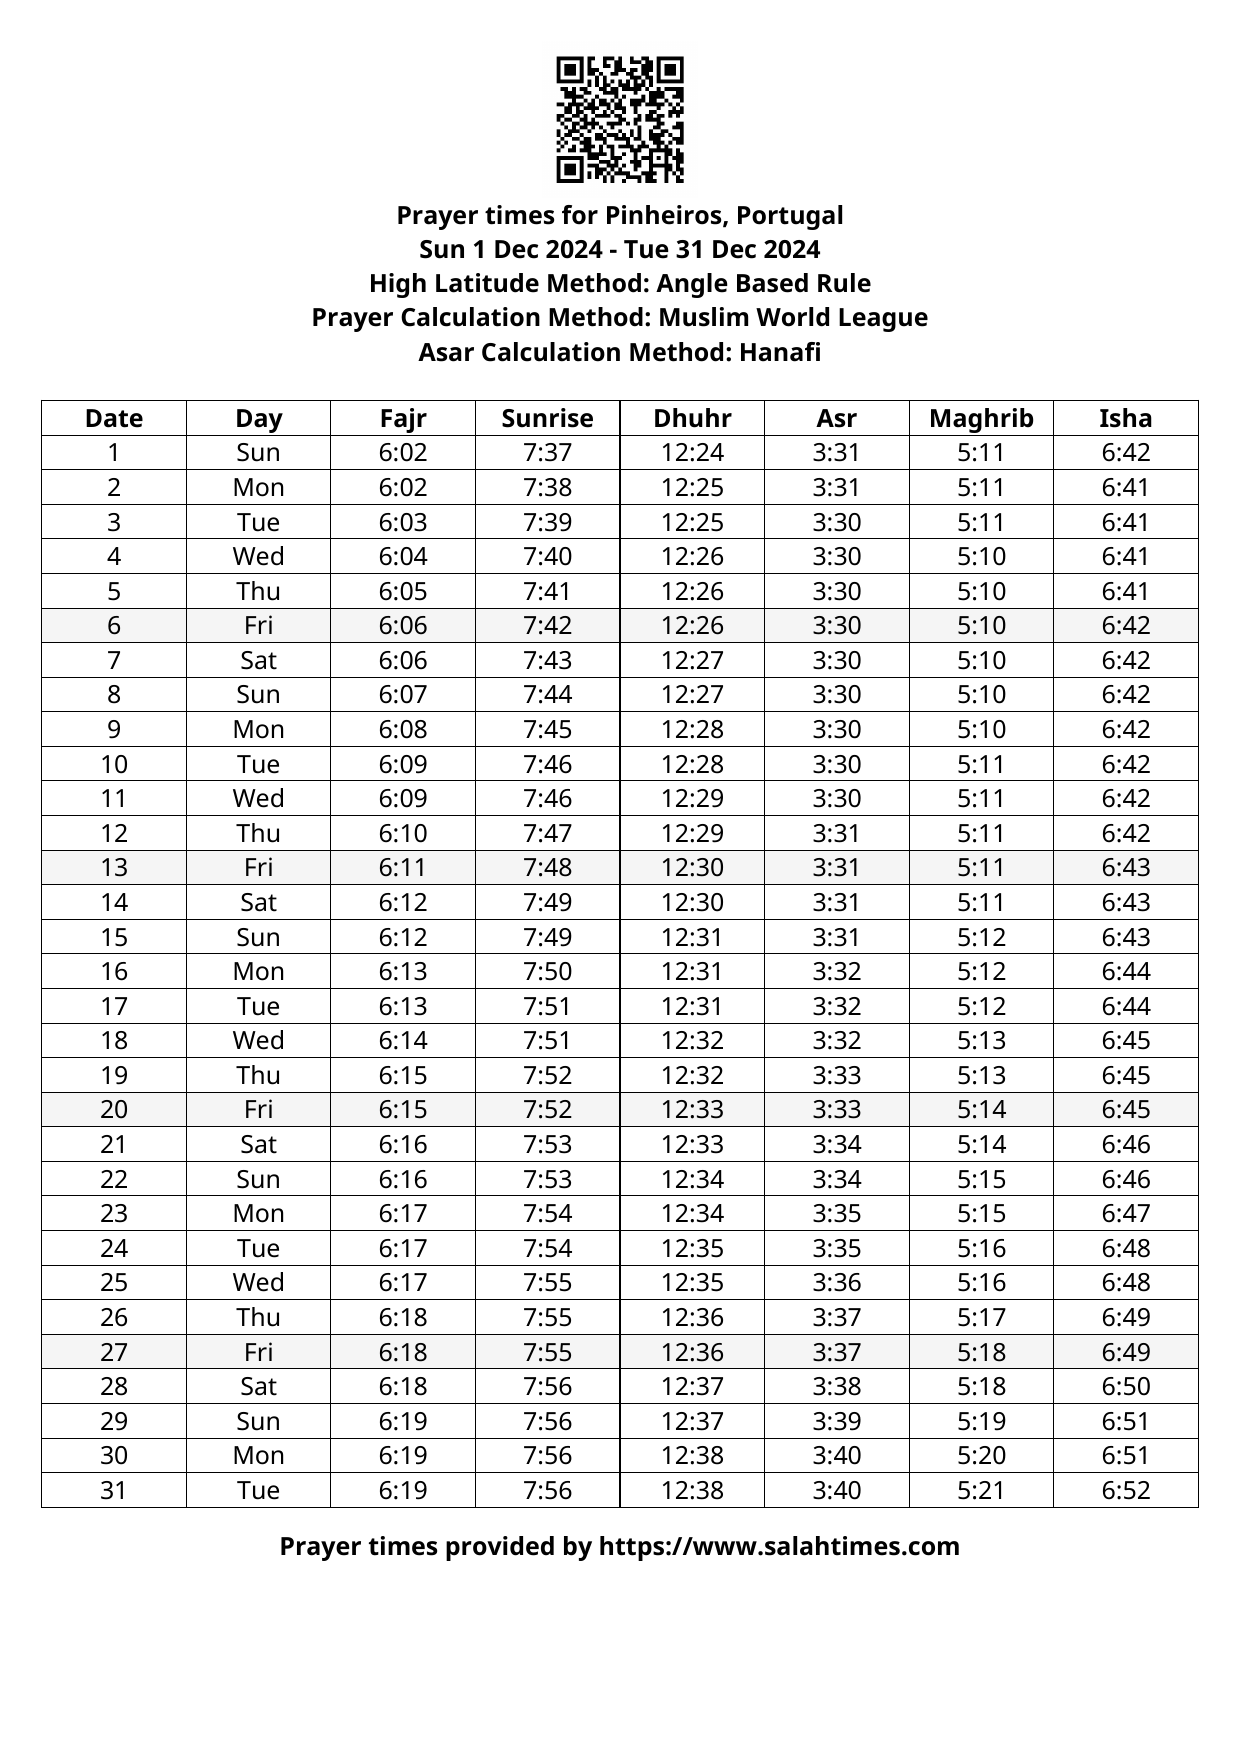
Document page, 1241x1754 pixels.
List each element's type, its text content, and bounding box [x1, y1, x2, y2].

table_cell 12:36 [621, 1300, 764, 1334]
table_cell 5:20 [910, 1439, 1053, 1472]
table_cell 6:42 [1054, 436, 1198, 469]
table_cell 5:12 [910, 989, 1053, 1022]
table_cell 5:10 [910, 712, 1053, 746]
table_cell 12:31 [621, 989, 764, 1022]
table_header Maghrib [910, 401, 1053, 434]
table_cell 6:07 [331, 678, 475, 711]
table_cell 12:35 [621, 1266, 764, 1299]
table_cell 5:11 [910, 885, 1053, 919]
table_cell 10 [42, 747, 186, 780]
table_cell 6:41 [1054, 574, 1198, 607]
table_cell 18 [42, 1024, 186, 1057]
table_cell 14 [42, 885, 186, 919]
table_cell 5:15 [910, 1162, 1053, 1195]
table_cell 12:25 [621, 505, 764, 538]
table_cell 12 [42, 816, 186, 849]
table_cell 12:31 [621, 920, 764, 953]
table_cell 6:42 [1054, 678, 1198, 711]
text Asar Calculation Method: Hanafi [42, 334, 1198, 368]
table_cell 5:21 [910, 1473, 1053, 1507]
table_cell 6:42 [1054, 609, 1198, 642]
table_cell 6:06 [331, 609, 475, 642]
table_cell 12:28 [621, 712, 764, 746]
table_cell Tue [187, 1231, 330, 1264]
text Prayer times provided by https://www.salahtimes.com [42, 1528, 1198, 1563]
table_cell 8 [42, 678, 186, 711]
table_cell 7:38 [476, 470, 619, 504]
table_cell 11 [42, 781, 186, 815]
table_cell 6:52 [1054, 1473, 1198, 1507]
table_cell 5:12 [910, 920, 1053, 953]
table_cell 6:17 [331, 1196, 475, 1230]
table_cell 7:55 [476, 1300, 619, 1334]
table_cell 5:14 [910, 1093, 1053, 1126]
table_cell Tue [187, 505, 330, 538]
table_cell 2 [42, 470, 186, 504]
table_cell 5:11 [910, 781, 1053, 815]
table_cell 12:33 [621, 1093, 764, 1126]
table_cell 6:46 [1054, 1127, 1198, 1161]
table_cell 5 [42, 574, 186, 607]
table_cell Thu [187, 816, 330, 849]
table_cell 6 [42, 609, 186, 642]
table_cell 6:14 [331, 1024, 475, 1057]
table_cell 6:19 [331, 1404, 475, 1437]
table_cell 6:03 [331, 505, 475, 538]
table_cell 6:42 [1054, 747, 1198, 780]
table_cell Mon [187, 1196, 330, 1230]
table_cell 6:18 [331, 1300, 475, 1334]
text Prayer times for Pinheiros, Portugal [42, 198, 1198, 232]
table_cell 7:55 [476, 1335, 619, 1368]
table_cell 6:44 [1054, 989, 1198, 1022]
table_cell 5:10 [910, 678, 1053, 711]
table_cell 25 [42, 1266, 186, 1299]
table_cell 3:30 [765, 678, 909, 711]
table_cell Sun [187, 436, 330, 469]
table_cell 3:36 [765, 1266, 909, 1299]
table_cell 6:42 [1054, 781, 1198, 815]
table_header Dhuhr [621, 401, 764, 434]
table_cell Sun [187, 678, 330, 711]
table_cell 3:32 [765, 1024, 909, 1057]
table_cell 6:49 [1054, 1335, 1198, 1368]
table_cell 6:15 [331, 1058, 475, 1092]
table_cell 3:39 [765, 1404, 909, 1437]
table_cell 7:49 [476, 885, 619, 919]
table_cell 12:24 [621, 436, 764, 469]
table_cell 7:39 [476, 505, 619, 538]
table_cell 6:10 [331, 816, 475, 849]
table_cell 7:52 [476, 1093, 619, 1126]
table_cell 12:27 [621, 678, 764, 711]
table_cell Fri [187, 1335, 330, 1368]
table_cell 12:32 [621, 1024, 764, 1057]
table_cell 3:33 [765, 1058, 909, 1092]
picture [542, 41, 699, 198]
table_cell 5:18 [910, 1335, 1053, 1368]
table_cell 3:31 [765, 851, 909, 884]
table_cell 7:56 [476, 1369, 619, 1403]
table_cell 3:30 [765, 643, 909, 677]
table_cell 12:26 [621, 609, 764, 642]
table_cell 3:32 [765, 989, 909, 1022]
table_cell 7:44 [476, 678, 619, 711]
table_cell 6:46 [1054, 1162, 1198, 1195]
table_cell 6:43 [1054, 885, 1198, 919]
table_cell 3:40 [765, 1473, 909, 1507]
table_cell 6:17 [331, 1231, 475, 1264]
table_header Sunrise [476, 401, 619, 434]
table_cell 3:30 [765, 574, 909, 607]
table_cell 3:31 [765, 816, 909, 849]
table_cell 12:38 [621, 1439, 764, 1472]
table_cell Wed [187, 1266, 330, 1299]
table_cell 7:53 [476, 1127, 619, 1161]
table_cell 7:56 [476, 1404, 619, 1437]
table_cell 12:30 [621, 885, 764, 919]
table_cell 7:52 [476, 1058, 619, 1092]
text Sun 1 Dec 2024 - Tue 31 Dec 2024 [42, 232, 1198, 266]
table_cell 27 [42, 1335, 186, 1368]
table_cell 3:37 [765, 1300, 909, 1334]
table_cell 6:16 [331, 1127, 475, 1161]
table_cell 5:10 [910, 574, 1053, 607]
table_cell 7:43 [476, 643, 619, 677]
table_cell 12:29 [621, 781, 764, 815]
table_cell 6:44 [1054, 954, 1198, 988]
table_cell 7:55 [476, 1266, 619, 1299]
table_cell 29 [42, 1404, 186, 1437]
table_cell Fri [187, 851, 330, 884]
table_cell 6:06 [331, 643, 475, 677]
table_cell 5:10 [910, 539, 1053, 573]
table_cell Tue [187, 1473, 330, 1507]
table_cell 16 [42, 954, 186, 988]
table_cell 19 [42, 1058, 186, 1092]
table_cell 5:10 [910, 609, 1053, 642]
text Prayer Calculation Method: Muslim World League [42, 300, 1198, 334]
table_cell 6:42 [1054, 643, 1198, 677]
table_cell 6:18 [331, 1335, 475, 1368]
table_cell 22 [42, 1162, 186, 1195]
table_cell Tue [187, 989, 330, 1022]
table_cell 6:09 [331, 747, 475, 780]
table_cell 7:42 [476, 609, 619, 642]
table_cell 21 [42, 1127, 186, 1161]
table_cell 7:56 [476, 1473, 619, 1507]
table_cell 6:02 [331, 470, 475, 504]
table_cell 12:37 [621, 1369, 764, 1403]
table_cell 12:37 [621, 1404, 764, 1437]
table_cell Sat [187, 643, 330, 677]
table_cell 5:11 [910, 470, 1053, 504]
table_cell 6:49 [1054, 1300, 1198, 1334]
table_cell 5:16 [910, 1231, 1053, 1264]
table_cell 6:51 [1054, 1439, 1198, 1472]
table_cell 7:51 [476, 989, 619, 1022]
table_cell 7:53 [476, 1162, 619, 1195]
table_cell Sat [187, 1127, 330, 1161]
table_cell 3:33 [765, 1093, 909, 1126]
table_cell 6:19 [331, 1439, 475, 1472]
table_cell 30 [42, 1439, 186, 1472]
table_cell 7:56 [476, 1439, 619, 1472]
table_cell 5:13 [910, 1024, 1053, 1057]
table_cell 12:34 [621, 1162, 764, 1195]
table_cell 5:12 [910, 954, 1053, 988]
table_cell 26 [42, 1300, 186, 1334]
table_cell 6:02 [331, 436, 475, 469]
table_cell 7:47 [476, 816, 619, 849]
table_cell 12:31 [621, 954, 764, 988]
table_cell 6:43 [1054, 920, 1198, 953]
table_cell 3:31 [765, 920, 909, 953]
table_cell Mon [187, 1439, 330, 1472]
table_cell 3 [42, 505, 186, 538]
table_cell 12:30 [621, 851, 764, 884]
table_cell 6:48 [1054, 1266, 1198, 1299]
table_cell 6:43 [1054, 851, 1198, 884]
table_cell 5:11 [910, 816, 1053, 849]
table_cell 7 [42, 643, 186, 677]
table_cell 6:09 [331, 781, 475, 815]
table_cell Thu [187, 1300, 330, 1334]
table_cell 5:11 [910, 851, 1053, 884]
table_cell Fri [187, 609, 330, 642]
table_cell 4 [42, 539, 186, 573]
table_cell 6:41 [1054, 539, 1198, 573]
table_cell 6:08 [331, 712, 475, 746]
table_cell 3:31 [765, 436, 909, 469]
table_cell 6:12 [331, 920, 475, 953]
table_cell 12:32 [621, 1058, 764, 1092]
table_cell 12:25 [621, 470, 764, 504]
table_cell 6:50 [1054, 1369, 1198, 1403]
table_cell Mon [187, 712, 330, 746]
table_cell 6:12 [331, 885, 475, 919]
table_cell 3:34 [765, 1162, 909, 1195]
table_cell 5:10 [910, 643, 1053, 677]
table_cell 15 [42, 920, 186, 953]
table_cell 7:46 [476, 747, 619, 780]
table_cell 17 [42, 989, 186, 1022]
table_cell Sun [187, 920, 330, 953]
table_cell 3:34 [765, 1127, 909, 1161]
table_cell 6:16 [331, 1162, 475, 1195]
table_cell 6:04 [331, 539, 475, 573]
table_cell 6:17 [331, 1266, 475, 1299]
table_cell 6:13 [331, 989, 475, 1022]
table_cell 12:35 [621, 1231, 764, 1264]
table_cell 5:19 [910, 1404, 1053, 1437]
table_cell 3:30 [765, 609, 909, 642]
table_cell 3:35 [765, 1231, 909, 1264]
table_cell 7:54 [476, 1196, 619, 1230]
table_cell 6:51 [1054, 1404, 1198, 1437]
table_header Fajr [331, 401, 475, 434]
table_cell 5:11 [910, 747, 1053, 780]
table_cell 3:31 [765, 885, 909, 919]
table_cell 5:14 [910, 1127, 1053, 1161]
table_cell 31 [42, 1473, 186, 1507]
table_cell Tue [187, 747, 330, 780]
table_cell 5:11 [910, 436, 1053, 469]
table_cell 5:13 [910, 1058, 1053, 1092]
table_cell 9 [42, 712, 186, 746]
table_cell Wed [187, 1024, 330, 1057]
table_cell 12:26 [621, 539, 764, 573]
table_cell Thu [187, 1058, 330, 1092]
table_cell 6:18 [331, 1369, 475, 1403]
table_cell Mon [187, 470, 330, 504]
table_cell 1 [42, 436, 186, 469]
table_cell 3:30 [765, 712, 909, 746]
table_cell 12:26 [621, 574, 764, 607]
table_cell Fri [187, 1093, 330, 1126]
table_cell 12:34 [621, 1196, 764, 1230]
table_cell 5:15 [910, 1196, 1053, 1230]
table_cell 7:46 [476, 781, 619, 815]
table_cell 3:38 [765, 1369, 909, 1403]
table_cell 6:41 [1054, 470, 1198, 504]
table_cell 5:17 [910, 1300, 1053, 1334]
table_header Day [187, 401, 330, 434]
table_cell 3:30 [765, 539, 909, 573]
table_cell 24 [42, 1231, 186, 1264]
table_cell Sun [187, 1404, 330, 1437]
table_cell 7:50 [476, 954, 619, 988]
table_cell 6:05 [331, 574, 475, 607]
table_cell 7:48 [476, 851, 619, 884]
table_cell 6:48 [1054, 1231, 1198, 1264]
table_cell 12:29 [621, 816, 764, 849]
table_cell Thu [187, 574, 330, 607]
table_cell 12:38 [621, 1473, 764, 1507]
table_cell Mon [187, 954, 330, 988]
table_cell 6:42 [1054, 712, 1198, 746]
table_cell 12:33 [621, 1127, 764, 1161]
table_cell 6:15 [331, 1093, 475, 1126]
text High Latitude Method: Angle Based Rule [42, 266, 1198, 300]
table_cell 6:13 [331, 954, 475, 988]
table_cell 3:40 [765, 1439, 909, 1472]
table_cell 6:45 [1054, 1058, 1198, 1092]
table_cell 3:37 [765, 1335, 909, 1368]
table_cell 12:36 [621, 1335, 764, 1368]
table_cell 7:40 [476, 539, 619, 573]
table_cell 7:45 [476, 712, 619, 746]
table_cell 6:47 [1054, 1196, 1198, 1230]
table_cell 6:11 [331, 851, 475, 884]
table_cell 7:54 [476, 1231, 619, 1264]
table_cell 6:45 [1054, 1093, 1198, 1126]
table_header Isha [1054, 401, 1198, 434]
table_cell 6:41 [1054, 505, 1198, 538]
table_cell 6:19 [331, 1473, 475, 1507]
table_cell 3:30 [765, 505, 909, 538]
table_cell Sat [187, 885, 330, 919]
table_cell 20 [42, 1093, 186, 1126]
table_cell 5:18 [910, 1369, 1053, 1403]
table_cell 6:45 [1054, 1024, 1198, 1057]
table_cell 3:30 [765, 747, 909, 780]
table_cell 3:32 [765, 954, 909, 988]
table_cell 13 [42, 851, 186, 884]
table_header Date [42, 401, 186, 434]
table_cell 3:31 [765, 470, 909, 504]
table_cell 12:28 [621, 747, 764, 780]
table_cell 6:42 [1054, 816, 1198, 849]
table_cell 7:51 [476, 1024, 619, 1057]
table_cell 7:41 [476, 574, 619, 607]
table_cell 3:35 [765, 1196, 909, 1230]
table_cell 5:16 [910, 1266, 1053, 1299]
table_cell 3:30 [765, 781, 909, 815]
table_cell 7:37 [476, 436, 619, 469]
table_cell 28 [42, 1369, 186, 1403]
table_cell 5:11 [910, 505, 1053, 538]
table_cell Sat [187, 1369, 330, 1403]
table_cell 7:49 [476, 920, 619, 953]
table_cell Wed [187, 781, 330, 815]
table_header Asr [765, 401, 909, 434]
table_cell Sun [187, 1162, 330, 1195]
table_cell Wed [187, 539, 330, 573]
table_cell 23 [42, 1196, 186, 1230]
table_cell 12:27 [621, 643, 764, 677]
